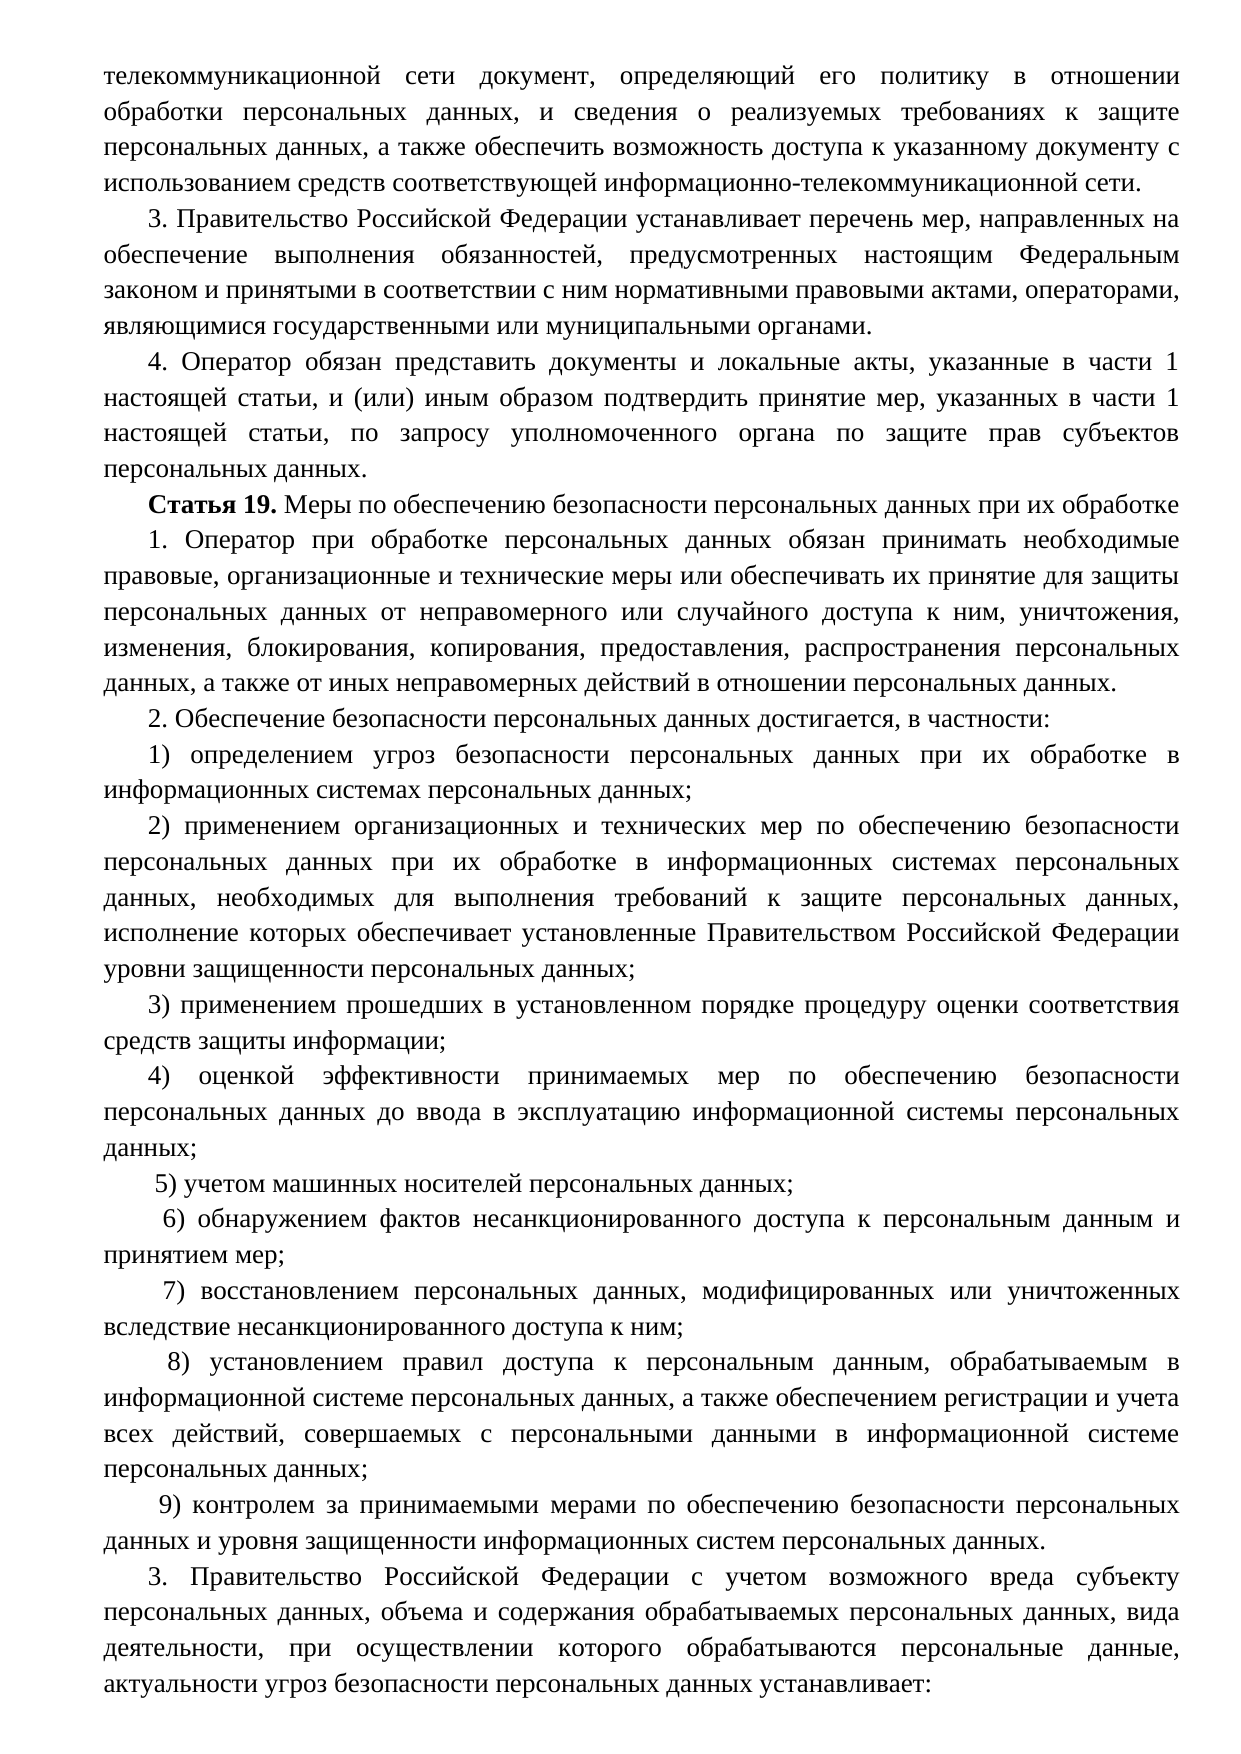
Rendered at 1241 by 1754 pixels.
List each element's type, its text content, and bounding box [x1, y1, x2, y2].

list 3. Правительство Российской Федерации с учетом возможного вреда субъекту персональных данных, объема и содержания обрабатываемых персональных данных, вида деятельности, при осуществлении которого обрабатываются персональные данные, актуальности угроз безопасности персональных данных устанавливает: [103, 1560, 1181, 1698]
list Статья 19. Меры по обеспечению безопасности персональных данных при их обработке [103, 488, 1181, 519]
list 6) обнаружением фактов несанкционированного доступа к персональным данным и принятием мер; [103, 1202, 1181, 1269]
list 7) восстановлением персональных данных, модифицированных или уничтоженных вследствие несанкционированного доступа к ним; [103, 1274, 1181, 1341]
list 8) установлением правил доступа к персональным данным, обрабатываемым в информационной системе персональных данных, а также обеспечением регистрации и учета всех действий, совершаемых с персональными данными в информационной системе персональных данных; [103, 1345, 1181, 1484]
list 3. Правительство Российской Федерации устанавливает перечень мер, направленных на обеспечение выполнения обязанностей, предусмотренных настоящим Федеральным законом и принятыми в соответствии с ним нормативными правовыми актами, операторами, являющимися государственными или муниципальными органами. [103, 202, 1181, 340]
list 9) контролем за принимаемыми мерами по обеспечению безопасности персональных данных и уровня защищенности информационных систем персональных данных. [103, 1488, 1181, 1555]
list 4. Оператор обязан представить документы и локальные акты, указанные в части 1 настоящей статьи, и (или) иным образом подтвердить принятие мер, указанных в части 1 настоящей статьи, по запросу уполномоченного органа по защите прав субъектов персональных данных. [103, 345, 1181, 483]
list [103, 59, 1181, 197]
list 5) учетом машинных носителей персональных данных; [103, 1167, 1181, 1198]
list 4) оценкой эффективности принимаемых мер по обеспечению безопасности персональных данных до ввода в эксплуатацию информационной системы персональных данных; [103, 1059, 1181, 1162]
list 3) применением прошедших в установленном порядке процедуру оценки соответствия средств защиты информации; [103, 988, 1181, 1055]
list 1) определением угроз безопасности персональных данных при их обработке в информационных системах персональных данных; [103, 738, 1181, 805]
list 2) применением организационных и технических мер по обеспечению безопасности персональных данных при их обработке в информационных системах персональных данных, необходимых для выполнения требований к защите персональных данных, исполнение которых обеспечивает установленные Правительством Российской Федерации уровни защищенности персональных данных; [103, 809, 1181, 983]
list 2. Обеспечение безопасности персональных данных достигается, в частности: [103, 702, 1181, 733]
list 1. Оператор при обработке персональных данных обязан принимать необходимые правовые, организационные и технические меры или обеспечивать их принятие для защиты персональных данных от неправомерного или случайного доступа к ним, уничтожения, изменения, блокирования, копирования, предоставления, распространения персональных данных, а также от иных неправомерных действий в отношении персональных данных. [103, 523, 1181, 698]
